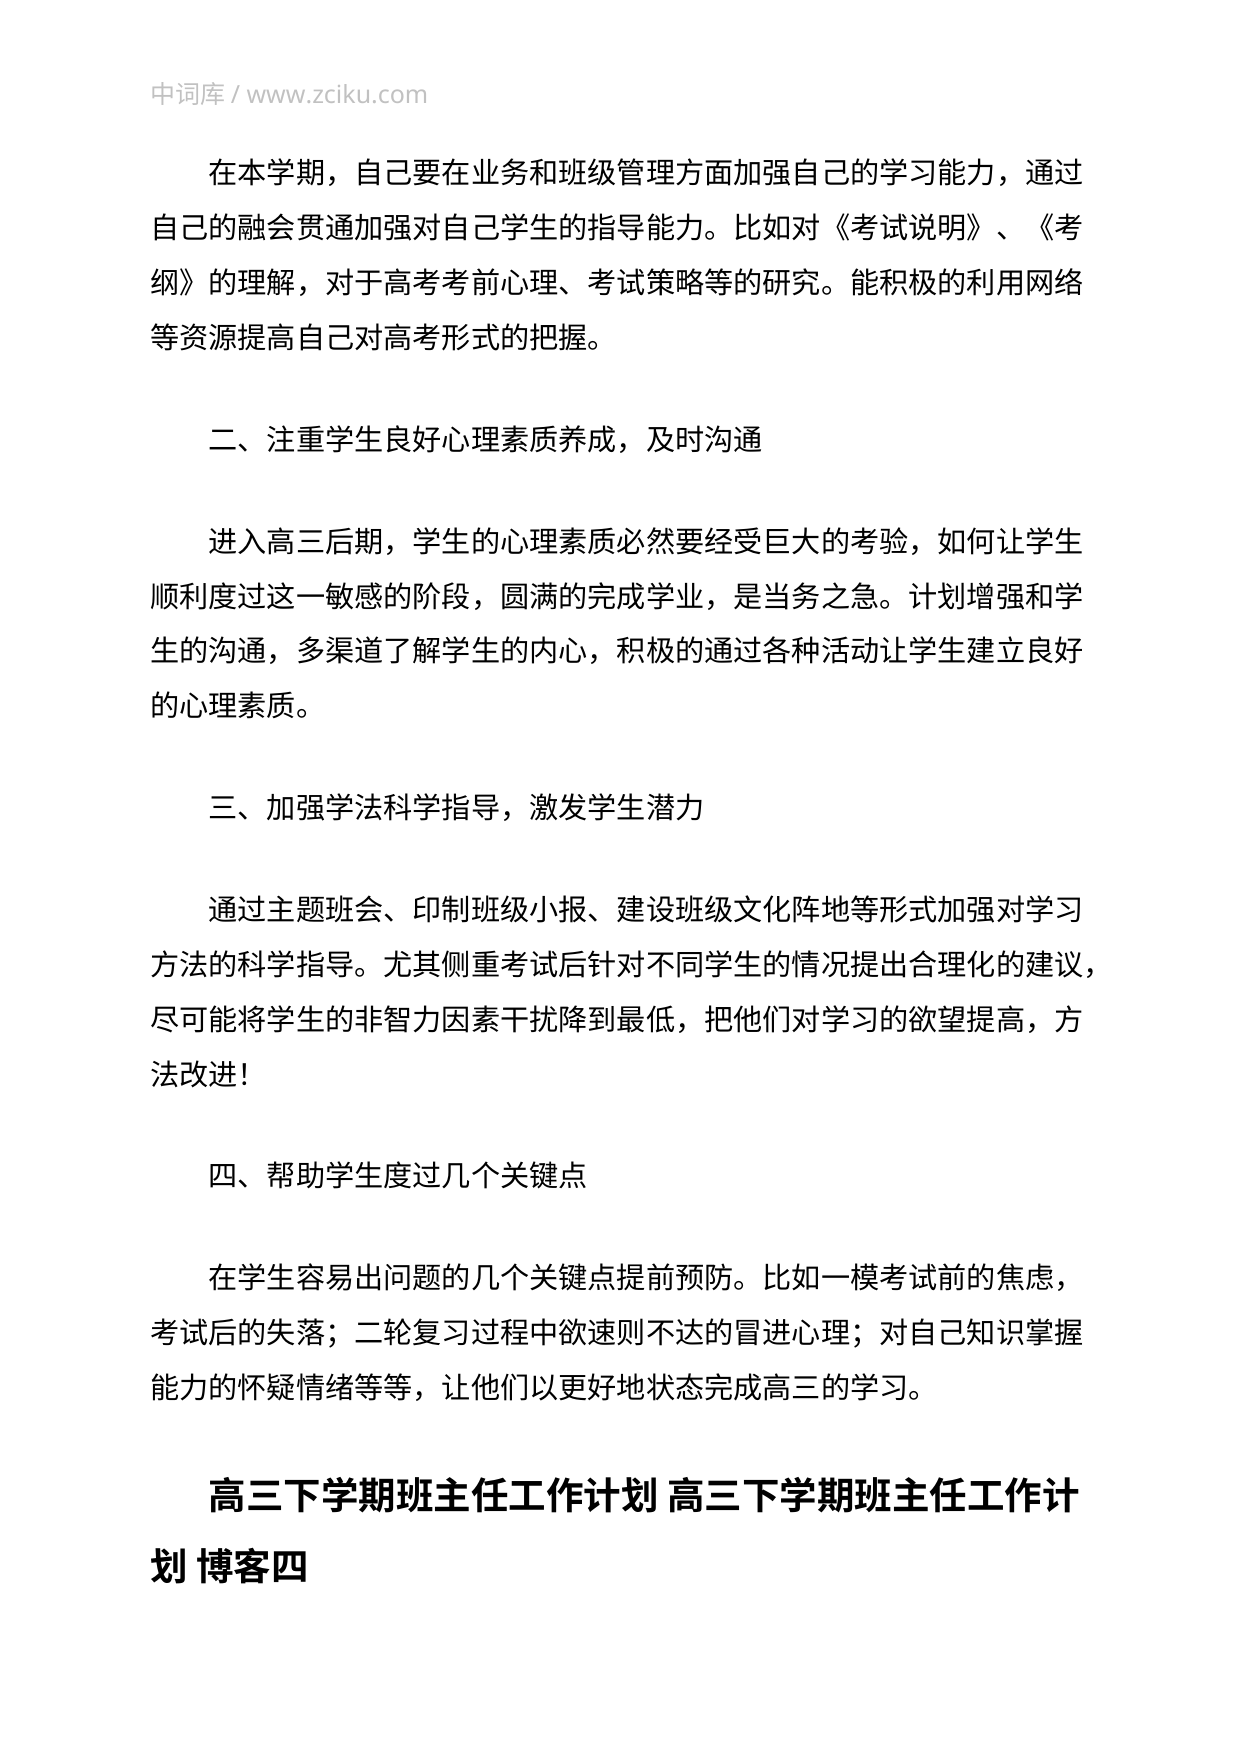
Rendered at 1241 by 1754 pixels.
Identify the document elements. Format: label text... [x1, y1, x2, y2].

text 四、帮助学生度过几个关键点 [150, 1153, 1090, 1195]
text 在学生容易出问题的几个关键点提前预防。比如一模考试前的焦虑，考试后的失落；二轮复习过程中欲速则不达的冒进心理；对自己知识掌握能力的怀疑情绪等等，让他们以更好地状态完成高三的学习。 [150, 1255, 1090, 1407]
text 高三下学期班主任工作计划 高三下学期班主任工作计划 博客四 [150, 1466, 1090, 1591]
text 三、加强学法科学指导，激发学生潜力 [150, 785, 1090, 827]
text 二、注重学生良好心理素质养成，及时沟通 [150, 416, 1090, 459]
text 在本学期，自己要在业务和班级管理方面加强自己的学习能力，通过自己的融会贯通加强对自己学生的指导能力。比如对《考试说明》、《考纲》的理解，对于高考考前心理、考试策略等的研究。能积极的利用网络等资源提高自己对高考形式的把握。 [150, 150, 1090, 357]
text 通过主题班会、印制班级小报、建设班级文化阵地等形式加强对学习方法的科学指导。尤其侧重考试后针对不同学生的情况提出合理化的建议，尽可能将学生的非智力因素干扰降到最低，把他们对学习的欲望提高，方法改进！ [150, 886, 1090, 1093]
text 进入高三后期，学生的心理素质必然要经受巨大的考验，如何让学生顺利度过这一敏感的阶段，圆满的完成学业，是当务之急。计划增强和学生的沟通，多渠道了解学生的内心，积极的通过各种活动让学生建立良好的心理素质。 [150, 518, 1090, 725]
